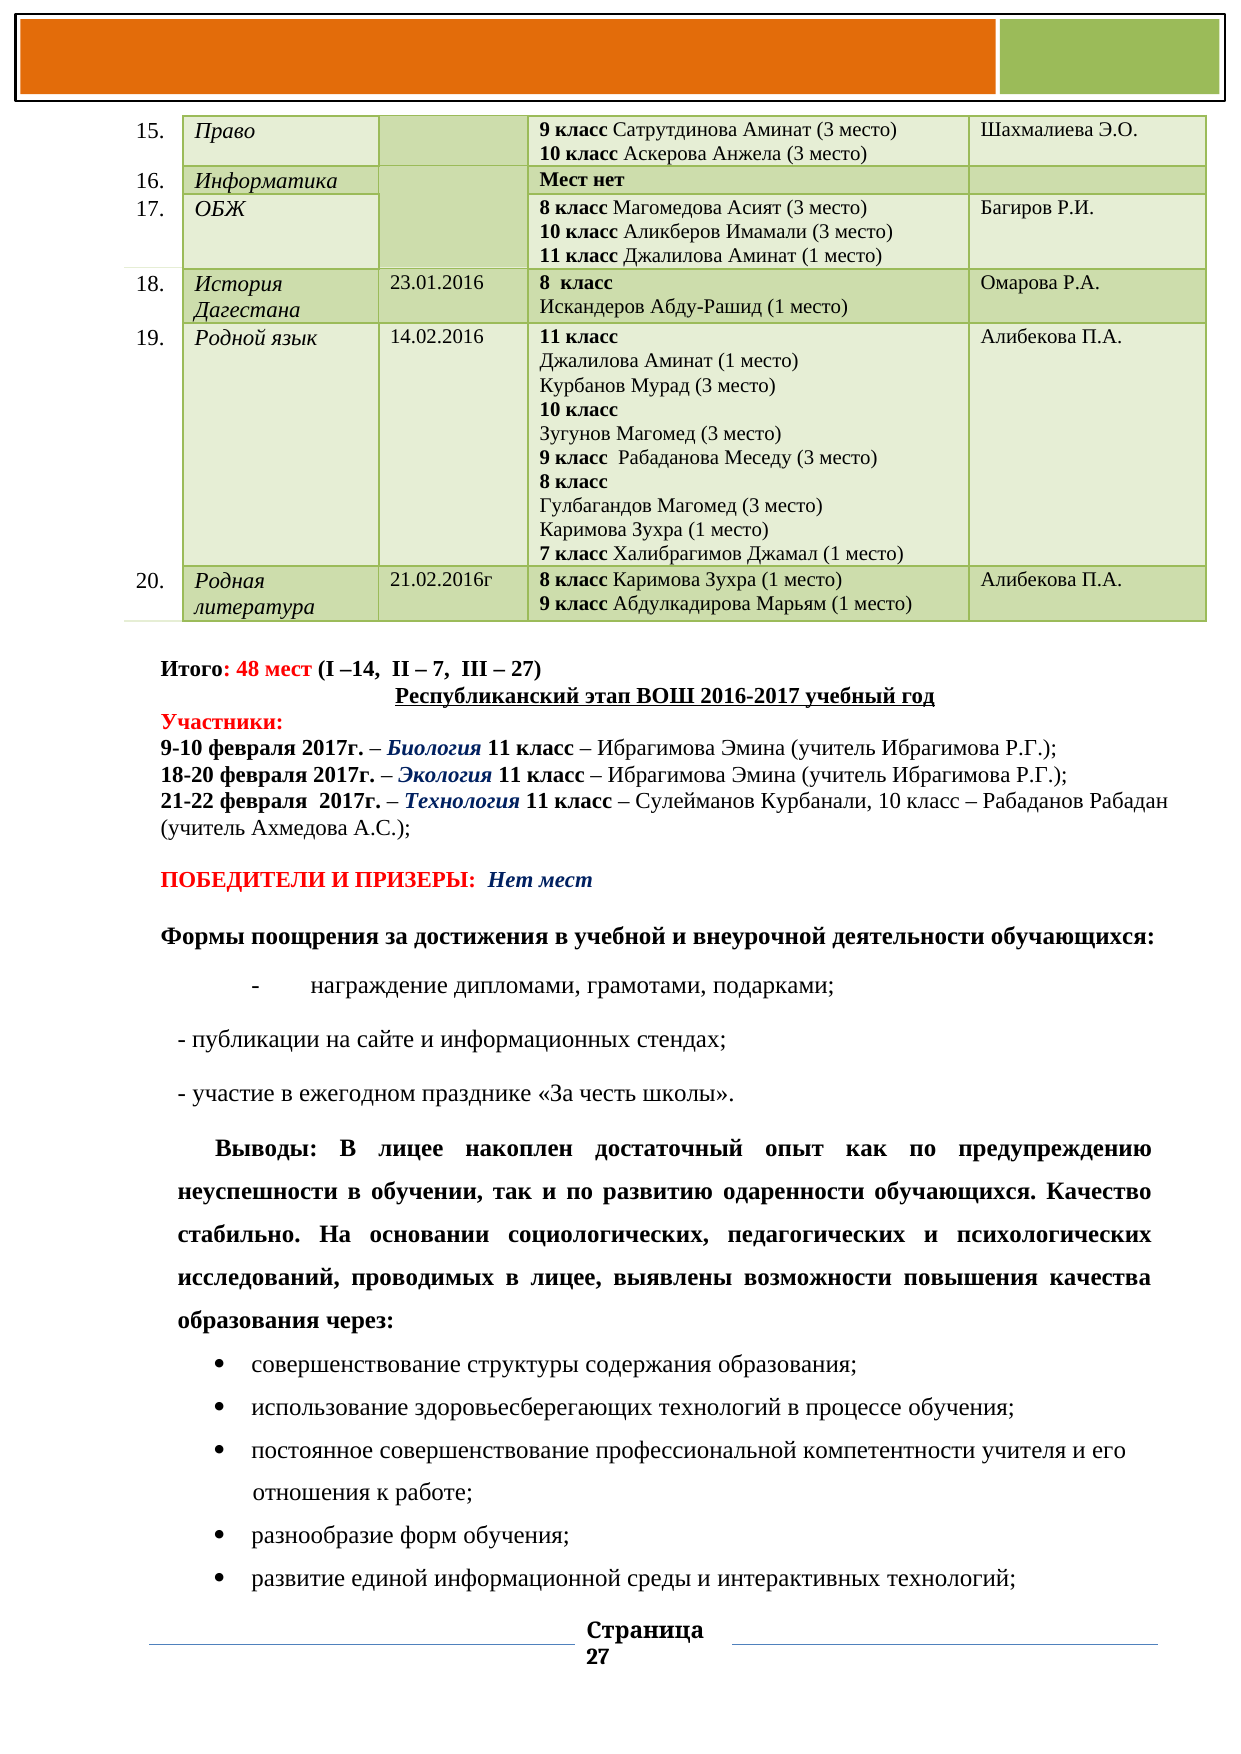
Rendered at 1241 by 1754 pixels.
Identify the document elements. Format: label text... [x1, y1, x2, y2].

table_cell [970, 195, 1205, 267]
text Участники: [160, 708, 1169, 734]
list награждение дипломами, грамотами, подарками; [251, 971, 1169, 999]
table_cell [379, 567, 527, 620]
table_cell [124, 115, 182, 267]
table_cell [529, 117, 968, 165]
text 9-10 февраля 2017г. – Биология 11 класс – Ибрагимова Эмина (учитель Ибрагимова Р.Г.); [160, 734, 1169, 761]
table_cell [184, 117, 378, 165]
text 21-22 февраля 2017г. – Технология 11 класс – Сулейманов Курбанали, 10 класс – Рабаданов Рабадан (учитель Ахмедова А.С.); [160, 787, 1169, 840]
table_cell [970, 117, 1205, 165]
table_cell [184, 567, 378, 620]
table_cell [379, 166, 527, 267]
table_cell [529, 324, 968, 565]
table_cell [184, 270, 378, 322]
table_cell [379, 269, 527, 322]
list совершенствование структуры содержания образования; [215, 1349, 1169, 1378]
text ПОБЕДИТЕЛИ И ПРИЗЕРЫ: Нет мест [160, 866, 1169, 893]
text Формы поощрения за достижения в учебной и внеурочной деятельности обучающихся: [160, 921, 1169, 950]
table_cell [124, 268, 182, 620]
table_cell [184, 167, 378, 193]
text Республиканский этап ВОШ 2016-2017 учебный год [160, 682, 1169, 708]
text Итого: 48 мест (I –14, II – 7, III – 27) [160, 655, 1169, 682]
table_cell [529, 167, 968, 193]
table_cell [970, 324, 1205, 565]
list постоянное совершенствование профессиональной компетентности учителя и его отношения к работе; [215, 1435, 1151, 1505]
list развитие единой информационной среды и интерактивных технологий; [215, 1563, 1169, 1592]
list использование здоровьесберегающих технологий в процессе обучения; [215, 1392, 1169, 1421]
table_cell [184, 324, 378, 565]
list публикации на сайте и информационных стендах; [177, 1024, 1169, 1053]
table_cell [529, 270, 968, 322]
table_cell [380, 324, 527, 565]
subtitle Выводы: В лицее накоплен достаточный опыт как по предупреждению неуспешности в обучении, так и по развитию одаренности обучающихся. Качество стабильно. На основании социологических, педагогических и психологических исследований, проводимых в лицее, выявлены возможности повышения качества образования через: [177, 1133, 1152, 1334]
text 18-20 февраля 2017г. – Экология 11 класс – Ибрагимова Эмина (учитель Ибрагимова Р.Г.); [160, 761, 1169, 787]
list участие в ежегодном празднике «За честь школы». [177, 1078, 1169, 1107]
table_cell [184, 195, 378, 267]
list разнообразие форм обучения; [215, 1520, 1169, 1549]
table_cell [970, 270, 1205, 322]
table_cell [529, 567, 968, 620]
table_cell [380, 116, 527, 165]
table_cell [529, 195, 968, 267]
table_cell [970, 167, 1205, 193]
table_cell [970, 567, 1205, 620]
